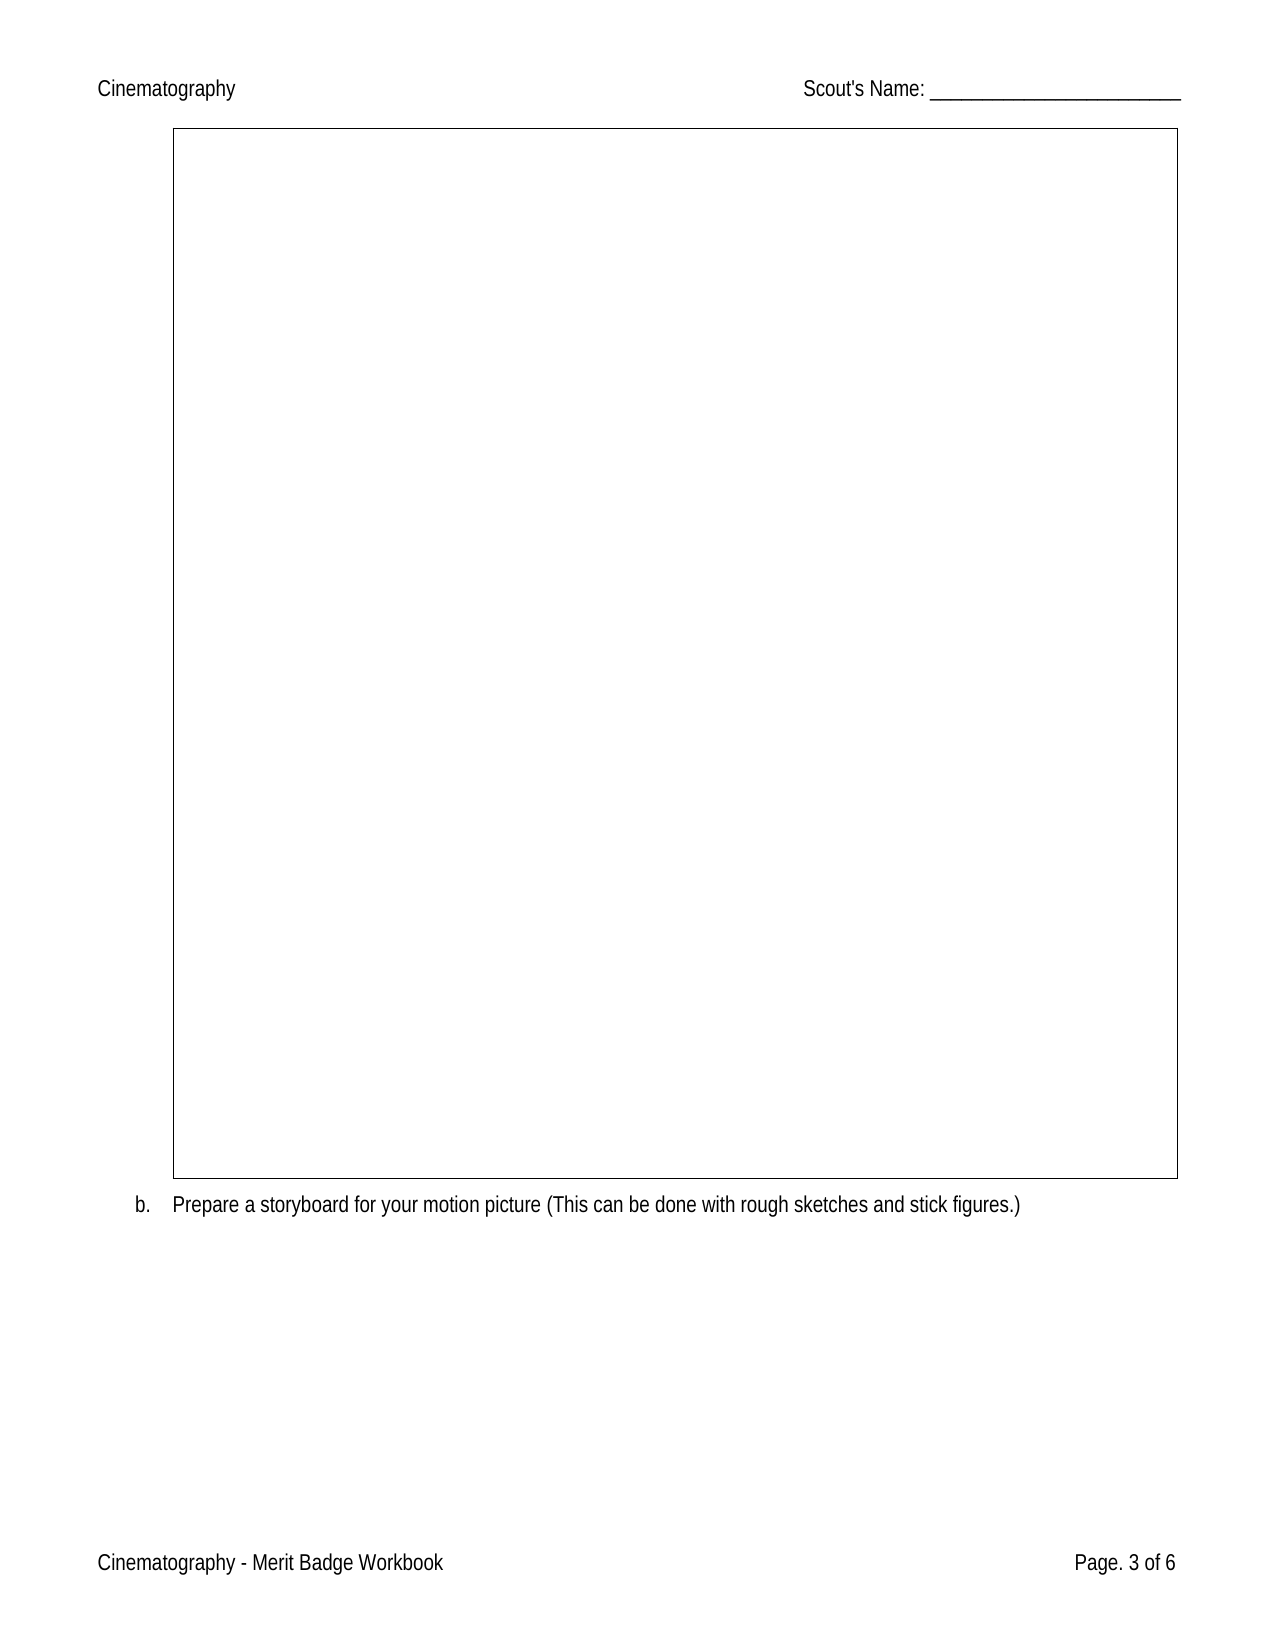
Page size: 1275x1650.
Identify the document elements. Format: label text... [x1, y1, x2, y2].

table_header [174, 129, 1177, 1178]
text b. Prepare a storyboard for your motion picture (This can be done with rough sketches and stick figures.) [135, 1191, 1177, 1218]
